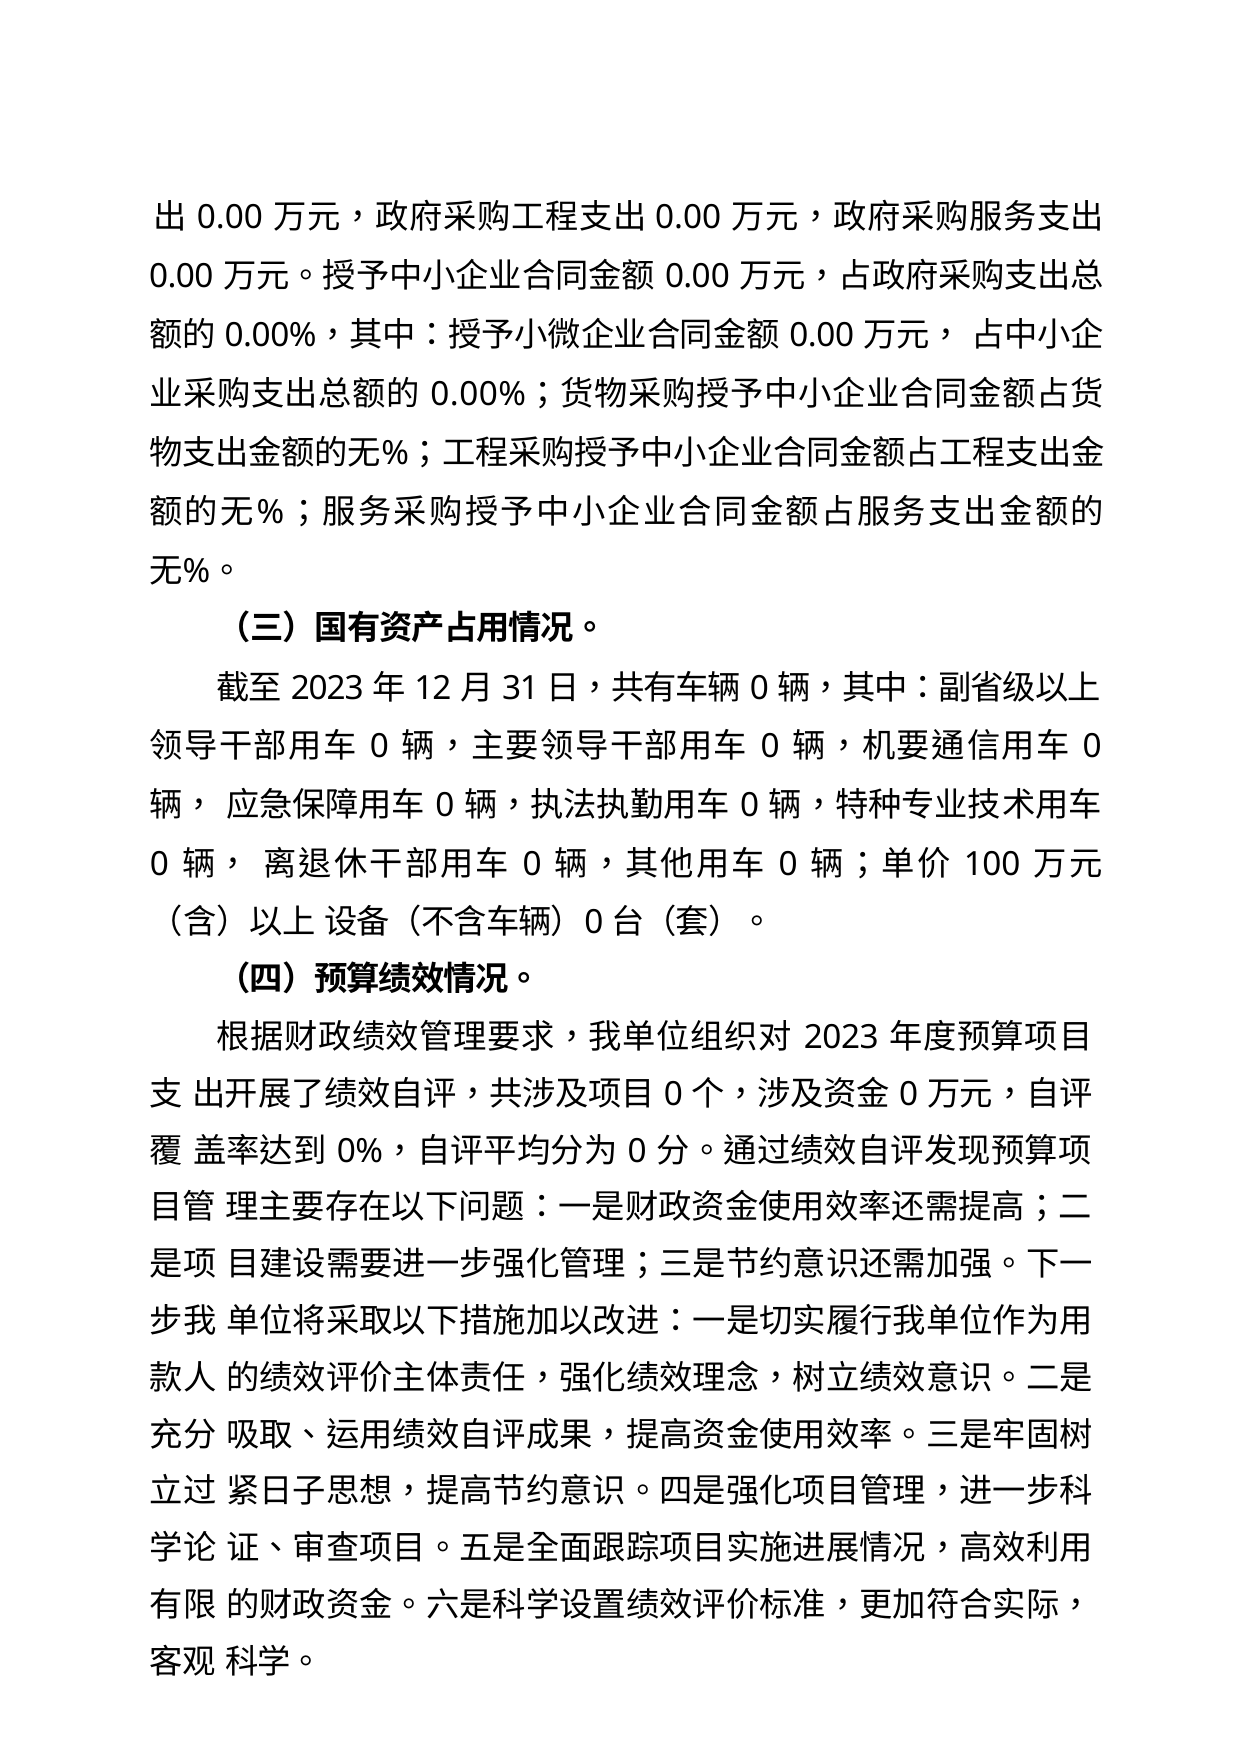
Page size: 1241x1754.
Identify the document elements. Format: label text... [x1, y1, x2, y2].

text 出 0.00 万元，政府采购工程支出0.00 万元，政府采购服务支出 0.00 万元。授予中小企业合同金额 0.00 万元，占政府采购支出总 额的 0.00%，其中：授予小微企业合同金额 0.00 万元， 占中小企 业采购支出总额的 0.00%；货物采购授予中小企业合同金额占货 物支出金额的无%；工程采购授予中小企业合同金额占工程支出金 额的无%；服务采购授予中小企业合同金额占服务支出金额的无%。 [149, 193, 1105, 592]
text 截至 2023 年 12 月 31 日，共有车辆 0 辆，其中：副省级以上 领导干部用车 0 辆，主要领导干部用车 0 辆，机要通信用车 0 辆， 应急保障用车 0 辆，执法执勤用车 0 辆，特种专业技术用车 0 辆， 离退休干部用车 0 辆，其他用车 0 辆；单价 100 万元（含）以上 设备（不含车辆）0 台（套）。 [149, 664, 1102, 943]
text 根据财政绩效管理要求，我单位组织对 2023 年度预算项目支 出开展了绩效自评，共涉及项目 0 个，涉及资金 0 万元，自评覆 盖率达到 0%，自评平均分为 0 分。通过绩效自评发现预算项目管 理主要存在以下问题：一是财政资金使用效率还需提高；二是项 目建设需要进一步强化管理；三是节约意识还需加强。下一步我 单位将采取以下措施加以改进：一是切实履行我单位作为用款人 的绩效评价主体责任，强化绩效理念，树立绩效意识。二是充分 吸取、运用绩效自评成果，提高资金使用效率。三是牢固树立过 紧日子思想，提高节约意识。四是强化项目管理，进一步科学论 证、审查项目。五是全面跟踪项目实施进展情况，高效利用有限 的财政资金。六是科学设置绩效评价标准，更加符合实际，客观 科学。 [149, 1013, 1093, 1683]
text （三）国有资产占用情况。 [218, 606, 1105, 647]
text （四）预算绩效情况。 [218, 956, 1105, 999]
